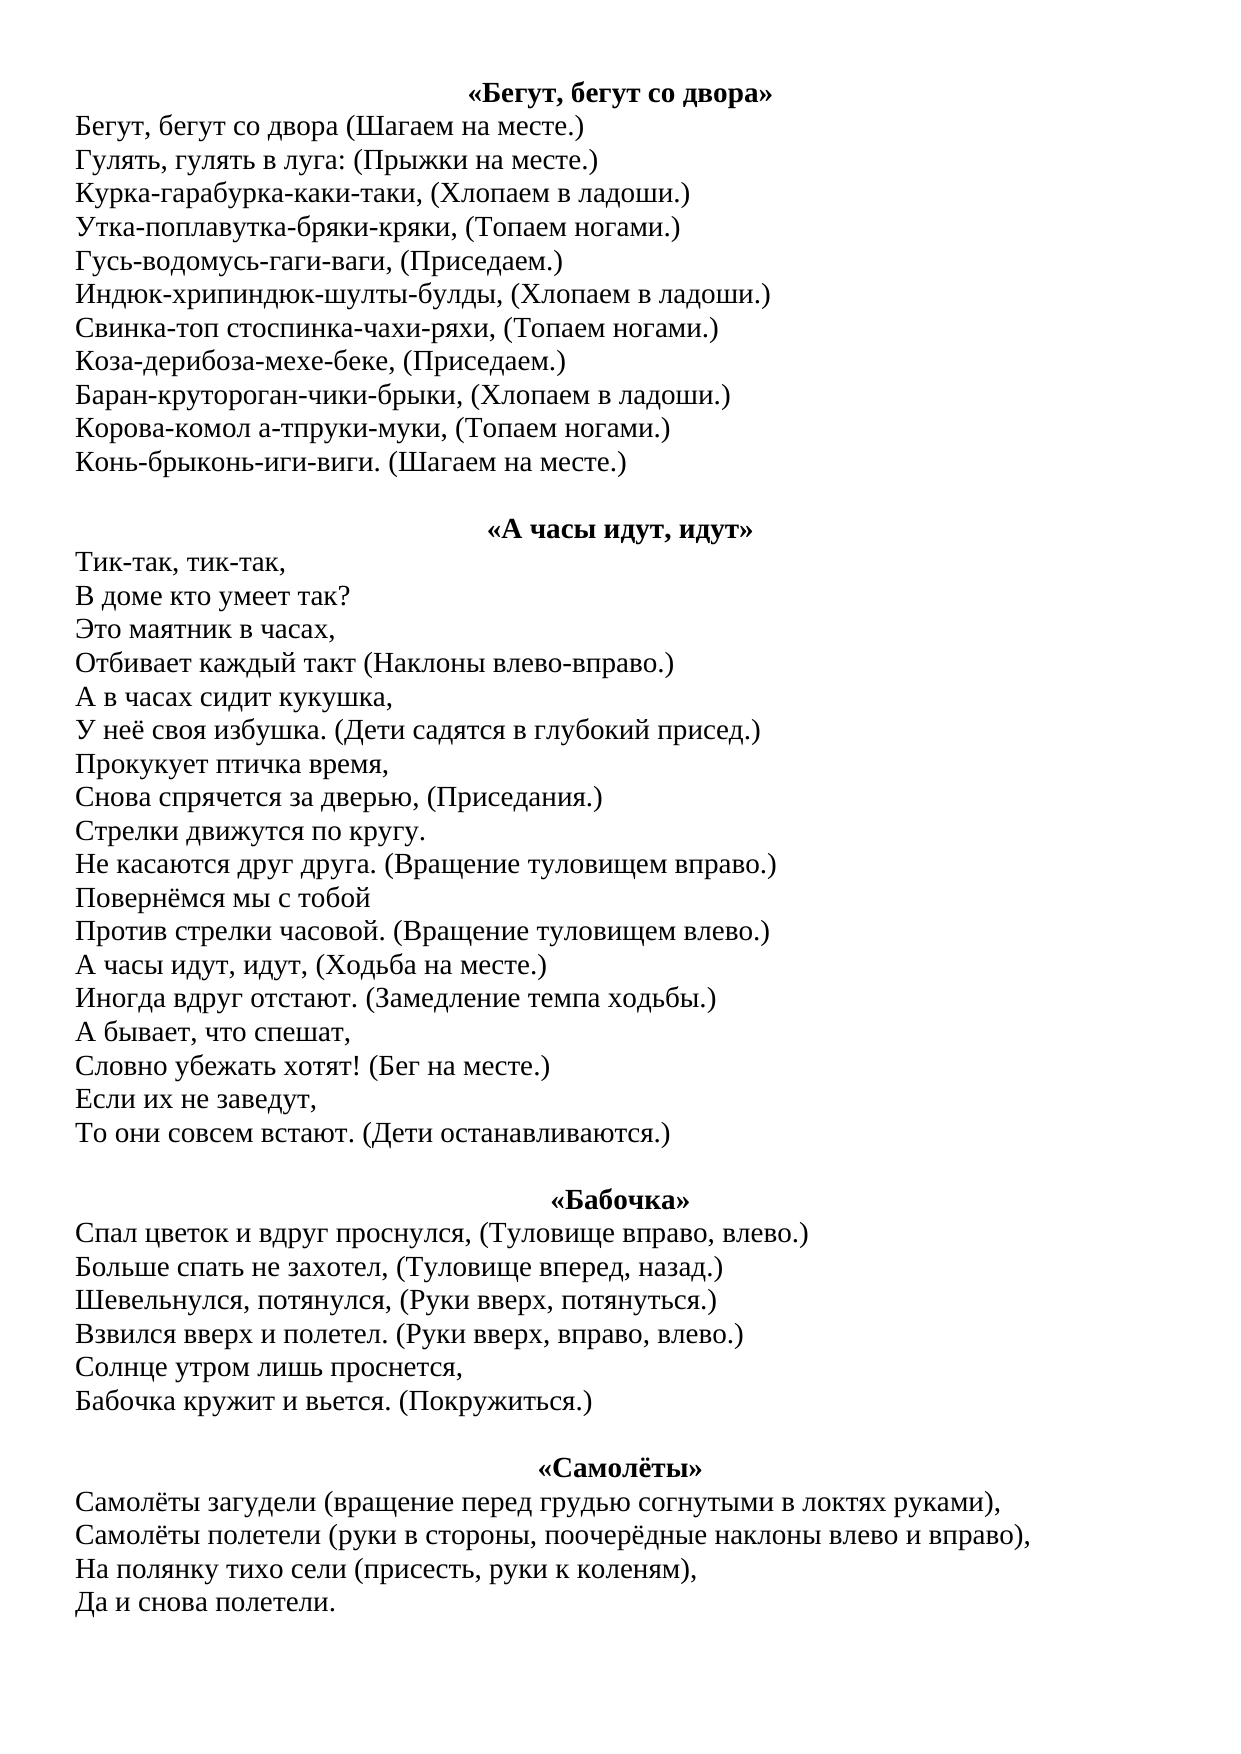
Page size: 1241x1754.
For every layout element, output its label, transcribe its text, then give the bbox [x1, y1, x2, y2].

text Словно убежать хотят! (Бег на месте.) [75, 1048, 1165, 1081]
text В доме кто умеет так? [75, 578, 1165, 612]
text «А часы идут, идут» [75, 511, 1165, 544]
text Стрелки движутся по кругу. [75, 813, 1165, 846]
text Индюк-хрипиндюк-шулты-булды, (Хлопаем в ладоши.) [75, 276, 1165, 310]
text Утка-поплавутка-бряки-кряки, (Топаем ногами.) [75, 209, 1165, 243]
text «Бегут, бегут со двора» [75, 75, 1165, 108]
text А бывает, что спешат, [75, 1014, 1165, 1048]
text А часы идут, идут, (Ходьба на месте.) [75, 947, 1165, 981]
text Коза-дерибоза-мехе-беке, (Приседаем.) [75, 343, 1165, 377]
text Да и снова полетели. [75, 1584, 1165, 1618]
text Больше спать не захотел, (Туловище вперед, назад.) [75, 1249, 1165, 1282]
text «Самолёты» [75, 1450, 1165, 1484]
text Самолёты полетели (руки в стороны, поочерёдные наклоны влево и вправо), [75, 1517, 1165, 1551]
text На полянку тихо сели (присесть, руки к коленям), [75, 1551, 1165, 1584]
text Солнце утром лишь проснется, [75, 1349, 1165, 1383]
text Это маятник в часах, [75, 612, 1165, 645]
text «Бабочка» [75, 1182, 1165, 1215]
text Гулять, гулять в луга: (Прыжки на месте.) [75, 142, 1165, 176]
text Самолёты загудели (вращение перед грудью согнутыми в локтях руками), [75, 1484, 1165, 1517]
text Бегут, бегут со двора (Шагаем на месте.) [75, 108, 1165, 142]
text Курка-гарабурка-каки-таки, (Хлопаем в ладоши.) [75, 176, 1165, 209]
text Взвился вверх и полетел. (Руки вверх, вправо, влево.) [75, 1316, 1165, 1349]
text А в часах сидит кукушка, [75, 679, 1165, 712]
text Тик-так, тик-так, [75, 544, 1165, 578]
text Прокукует птичка время, [75, 746, 1165, 779]
text Спал цветок и вдруг проснулся, (Туловище вправо, влево.) [75, 1215, 1165, 1249]
text Если их не заведут, [75, 1081, 1165, 1115]
text Снова спрячется за дверью, (Приседания.) [75, 779, 1165, 813]
text Против стрелки часовой. (Вращение туловищем влево.) [75, 913, 1165, 947]
text Отбивает каждый такт (Наклоны влево-вправо.) [75, 645, 1165, 679]
text Баран-крутороган-чики-брыки, (Хлопаем в ладоши.) [75, 377, 1165, 410]
text Свинка-топ стоспинка-чахи-ряхи, (Топаем ногами.) [75, 310, 1165, 343]
text Иногда вдруг отстают. (Замедление темпа ходьбы.) [75, 981, 1165, 1014]
text То они совсем встают. (Дети останавливаются.) [75, 1115, 1165, 1148]
text Корова-комол а-тпруки-муки, (Топаем ногами.) [75, 410, 1165, 444]
text Гусь-водомусь-гаги-ваги, (Приседаем.) [75, 243, 1165, 276]
text У неё своя избушка. (Дети садятся в глубокий присед.) [75, 712, 1165, 746]
text Конь-брыконь-иги-виги. (Шагаем на месте.) [75, 444, 1165, 477]
text Шевельнулся, потянулся, (Руки вверх, потянуться.) [75, 1282, 1165, 1316]
text Бабочка кружит и вьется. (Покружиться.) [75, 1383, 1165, 1417]
text Не касаются друг друга. (Вращение туловищем вправо.) [75, 846, 1165, 880]
text Повернёмся мы с тобой [75, 880, 1165, 913]
